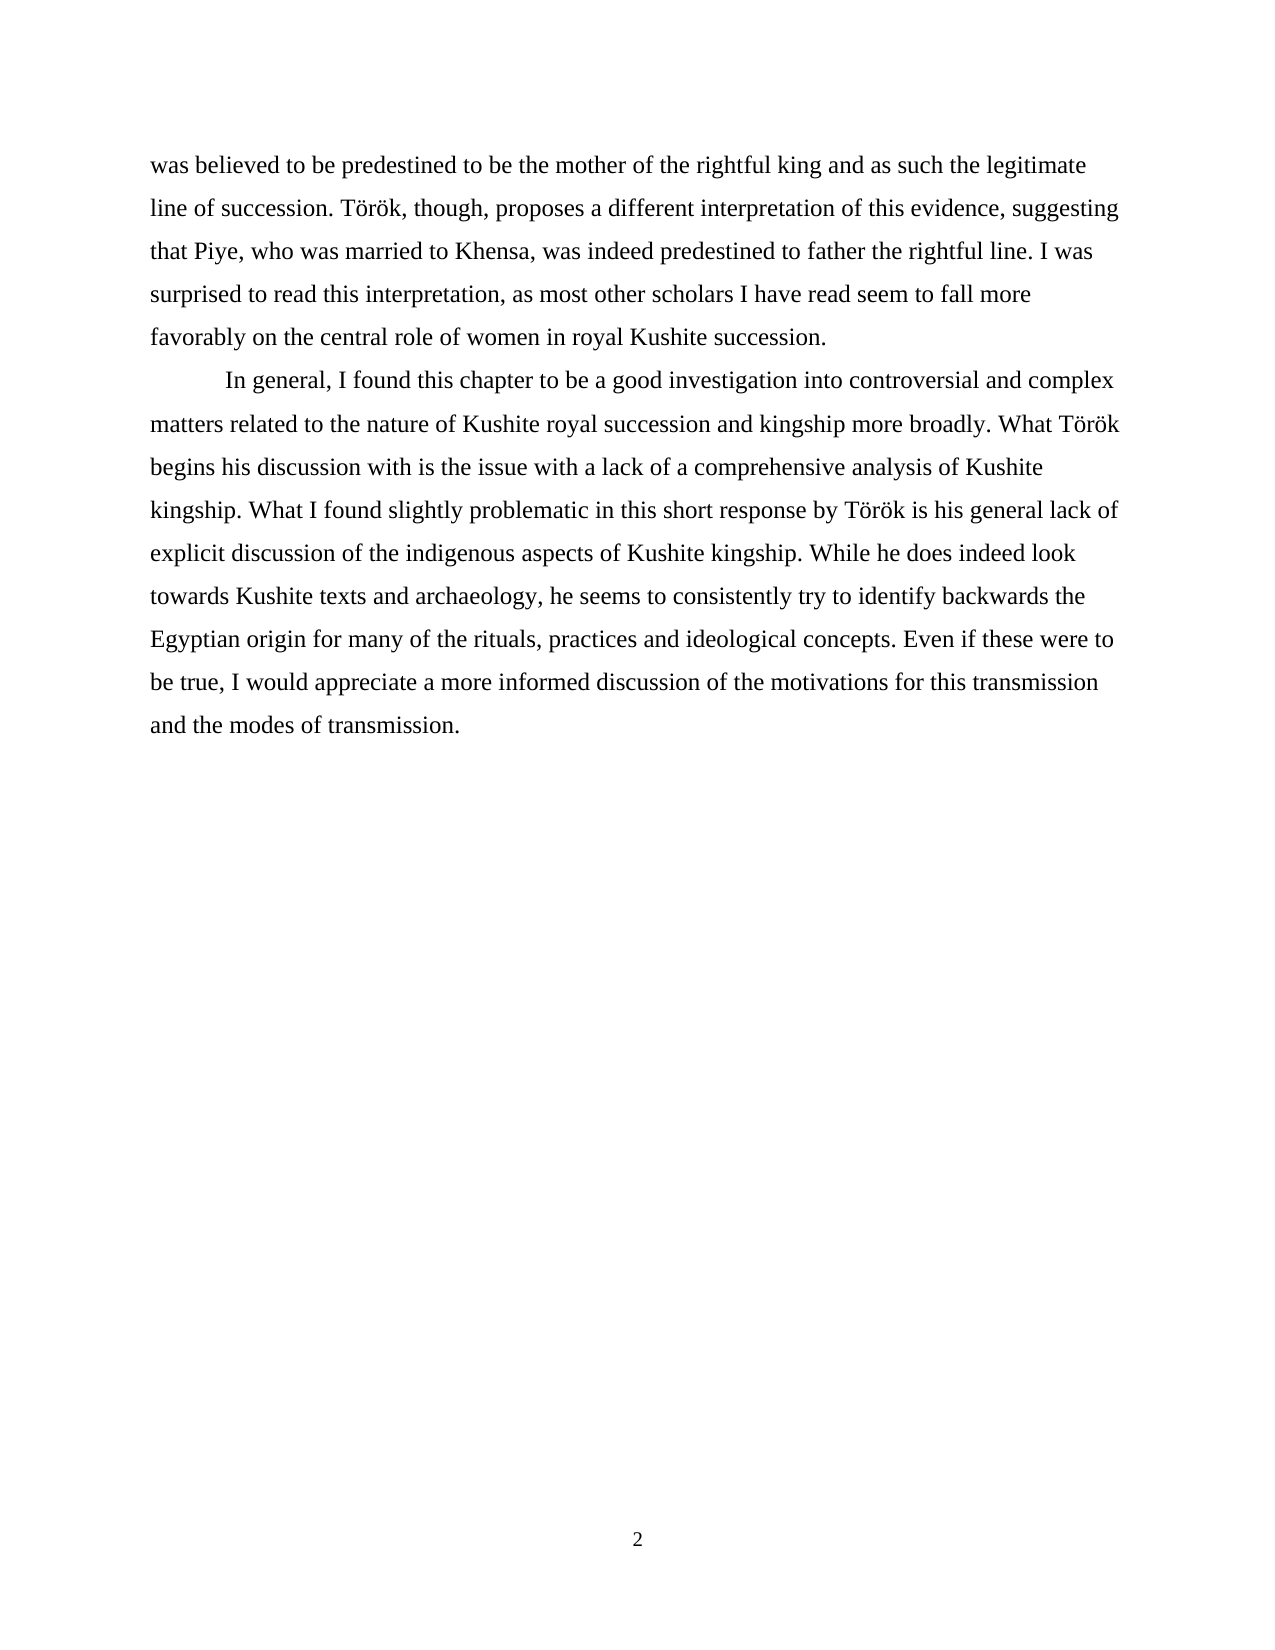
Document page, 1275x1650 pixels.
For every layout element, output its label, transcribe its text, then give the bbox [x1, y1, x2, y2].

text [150, 150, 1125, 351]
text In general, I found this chapter to be a good investigation into controversial and complex matters related to the nature of Kushite royal succession and kingship more broadly. What Török begins his discussion with is the issue with a lack of a comprehensive analysis of Kushite kingship. What I found slightly problematic in this short response by Török is his general lack of explicit discussion of the indigenous aspects of Kushite kingship. While he does indeed look towards Kushite texts and archaeology, he seems to consistently try to identify backwards the Egyptian origin for many of the rituals, practices and ideological concepts. Even if these were to be true, I would appreciate a more informed discussion of the motivations for this transmission and the modes of transmission. [150, 366, 1125, 739]
